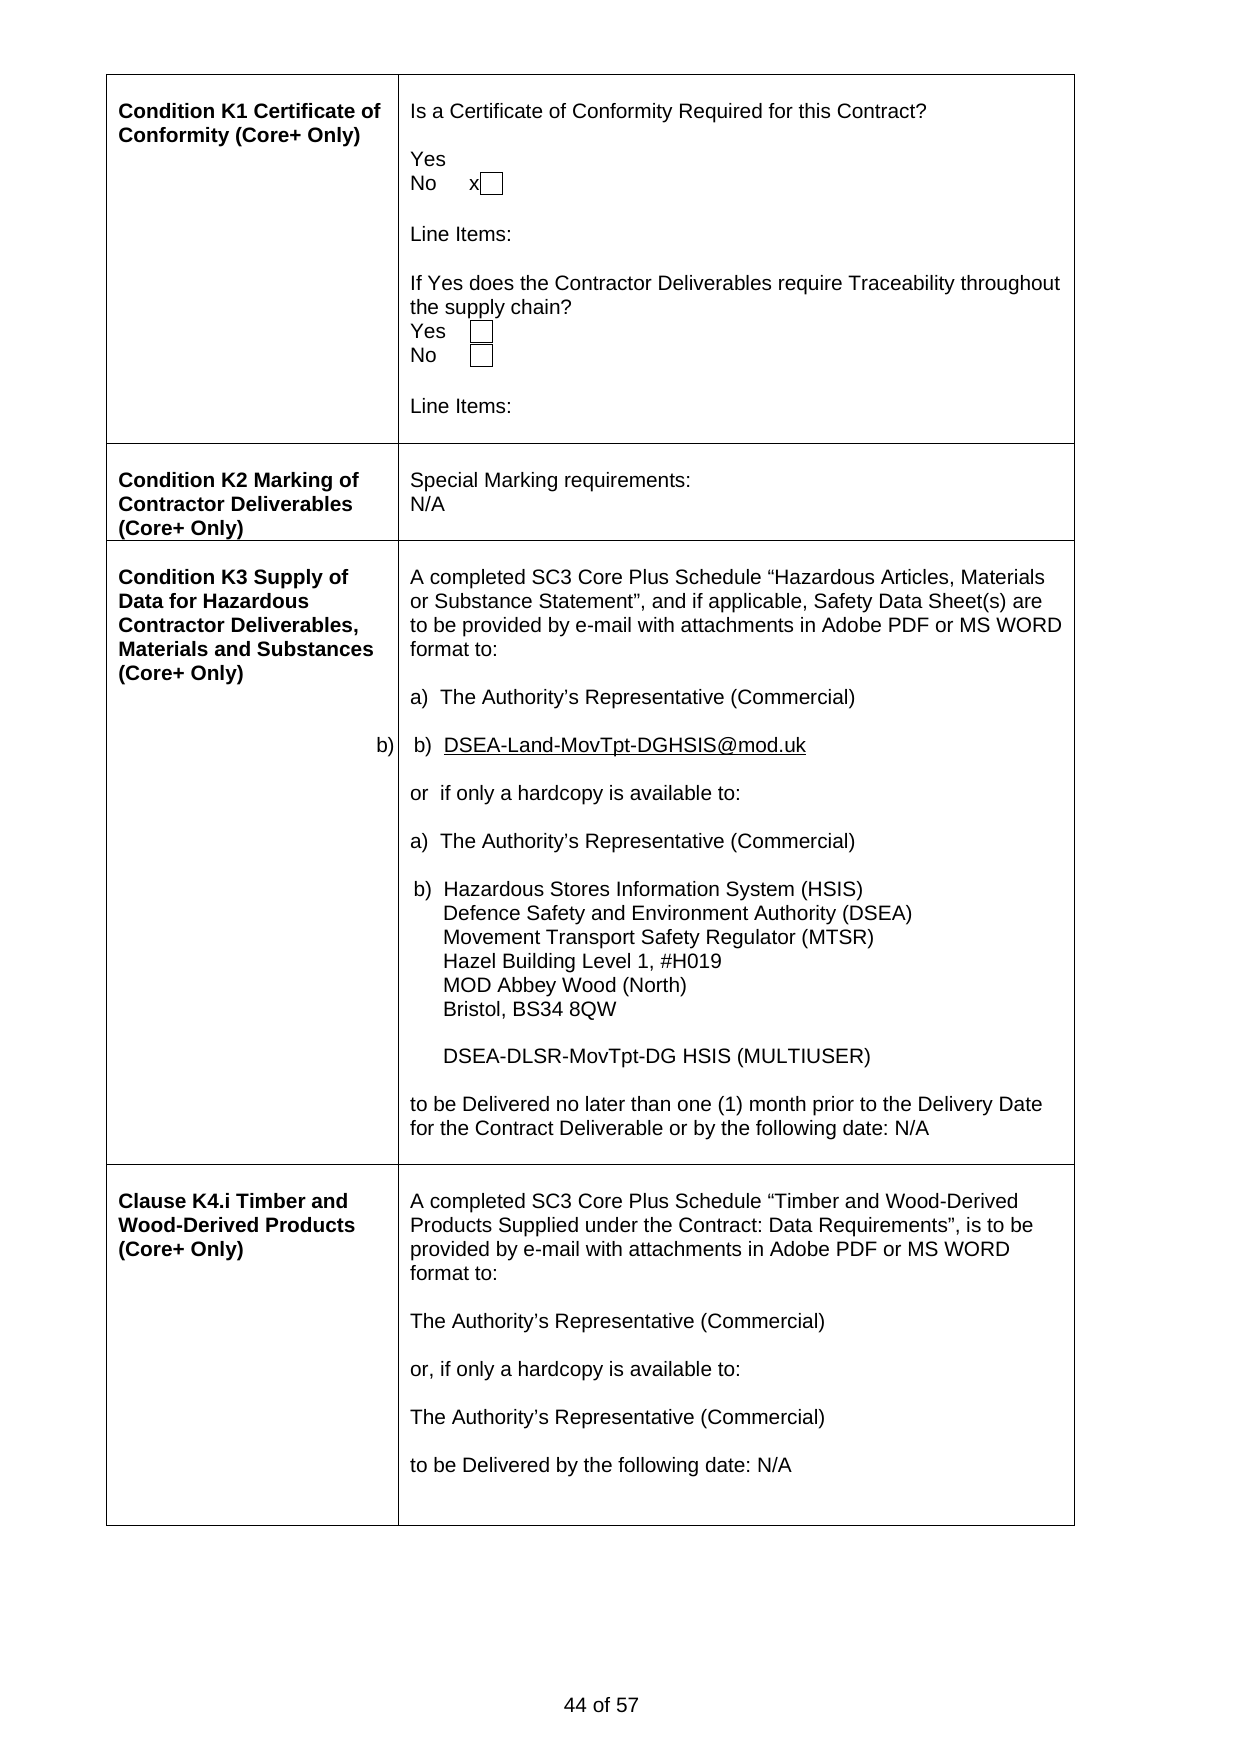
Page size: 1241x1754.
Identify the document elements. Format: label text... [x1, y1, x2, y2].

table_cell Clause K4.i Timber and Wood-Derived Products (Core+ Only) [107, 1165, 398, 1524]
table_cell Condition K3 Supply of Data for Hazardous Contractor Deliverables, Materials and Substances (Core+ Only) [107, 541, 398, 1164]
table_cell Special Marking requirements: N/A [399, 444, 1074, 540]
table_cell A completed SC3 Core Plus Schedule “Timber and Wood-Derived Products Supplied under the Contract: Data Requirements”, is to be provided by e-mail with attachments in Adobe PDF or MS WORD format to: The Authority’s Representative (Commercial) or, if only a hardcopy is available to: The Authority’s Representative (Commercial) to be Delivered by the following date: N/A [399, 1165, 1074, 1524]
table_header Condition K1 Certificate of Conformity (Core+ Only) [107, 75, 398, 443]
table_cell Condition K2 Marking of Contractor Deliverables (Core+ Only) [107, 444, 398, 540]
table_header Is a Certificate of Conformity Required for this Contract? Yes No x Line Items: If Yes does the Contractor Deliverables require Traceability throughout the supply chain? Yes No Line Items: [399, 75, 1074, 443]
table_cell A completed SC3 Core Plus Schedule “Hazardous Articles, Materials or Substance Statement”, and if applicable, Safety Data Sheet(s) are to be provided by e-mail with attachments in Adobe PDF or MS WORD format to: a) The Authority’s Representative (Commercial) b) DSEA-Land-MovTpt-DGHSIS@mod.uk or if only a hardcopy is available to: a) The Authority’s Representative (Commercial) b) Hazardous Stores Information System (HSIS) Defence Safety and Environment Authority (DSEA) Movement Transport Safety Regulator (MTSR) Hazel Building Level 1, #H019 MOD Abbey Wood (North) Bristol, BS34 8QW DSEA-DLSR-MovTpt-DG HSIS (MULTIUSER) to be Delivered no later than one (1) month prior to the Delivery Date for the Contract Deliverable or by the following date: N/A [399, 541, 1074, 1164]
